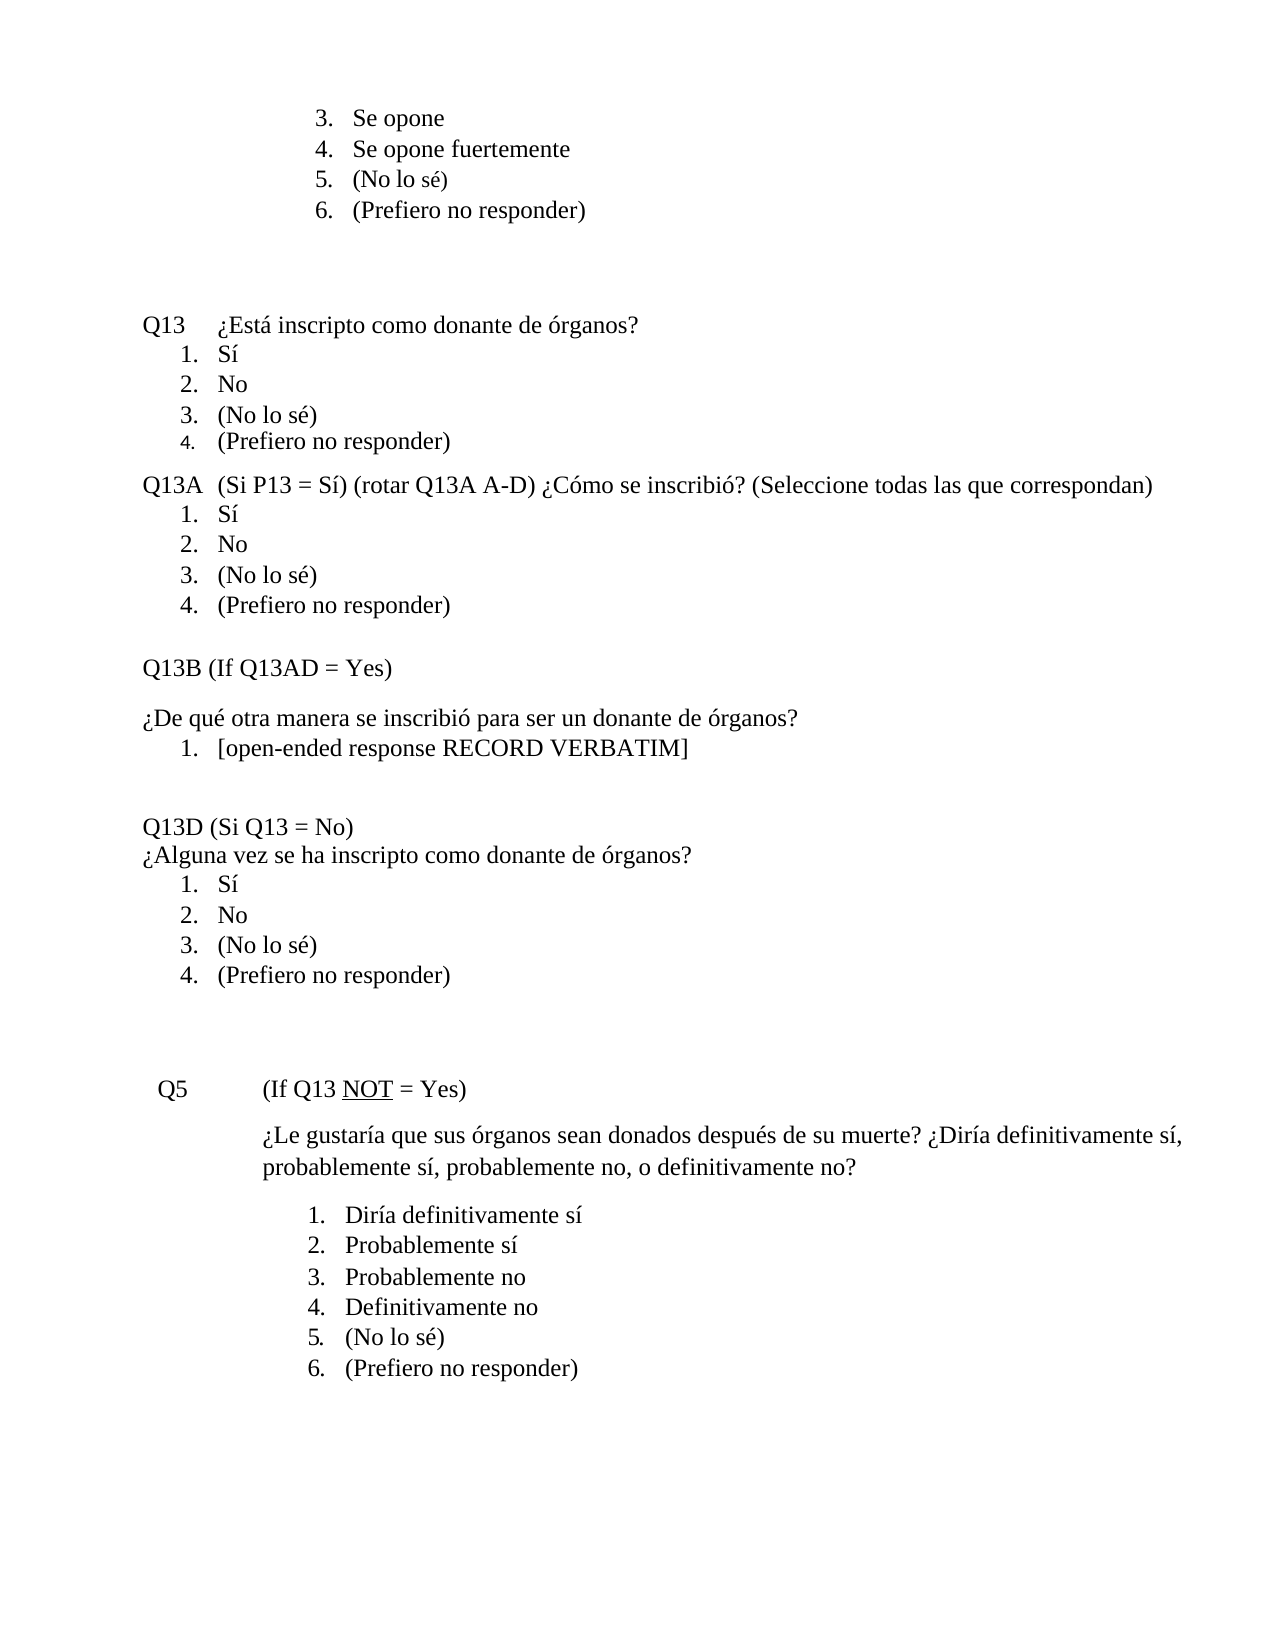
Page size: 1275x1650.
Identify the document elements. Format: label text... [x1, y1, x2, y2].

list No [180, 369, 1192, 398]
list (No lo sé) [315, 165, 1192, 193]
list (Prefiero no responder) [180, 430, 1192, 454]
text Q13A (Si P13 = Sí) (rotar Q13A A-D) ¿Cómo se inscribió? (Seleccione todas las que correspondan) [142, 470, 1192, 499]
list (Prefiero no responder) [180, 590, 1192, 619]
list Se opone [315, 104, 1192, 132]
text Q13D (Si Q13 = No) [142, 812, 1192, 841]
list No [180, 529, 1192, 558]
list Sí [180, 339, 1192, 368]
list Sí [180, 499, 1192, 528]
text ¿Le gustaría que sus órganos sean donados después de su muerte? ¿Diría definitivamente sí, probablemente sí, probablemente no, o definitivamente no? [262, 1119, 1185, 1181]
list (No lo sé) [307, 1323, 1192, 1351]
list (No lo sé) [180, 560, 1192, 589]
text ¿Alguna vez se ha inscripto como donante de órganos? [142, 841, 1192, 869]
list Probablemente no [307, 1262, 1192, 1291]
list Se opone fuertemente [315, 135, 1192, 163]
list (No lo sé) [180, 400, 1192, 429]
text Q5 (If Q13 NOT = Yes) [157, 1074, 1192, 1103]
list (Prefiero no responder) [180, 961, 1192, 989]
text Q13 ¿Está inscripto como donante de órganos? [142, 310, 1192, 339]
list (Prefiero no responder) [315, 196, 1192, 224]
text Q13B (If Q13AD = Yes) [142, 638, 1192, 686]
list (Prefiero no responder) [307, 1354, 1192, 1382]
list (No lo sé) [180, 930, 1192, 959]
list [open-ended response RECORD VERBATIM] [180, 733, 1192, 762]
list Sí [180, 869, 1192, 898]
list Definitivamente no [307, 1293, 1192, 1321]
text ¿De qué otra manera se inscribió para ser un donante de órganos? [142, 702, 1147, 733]
list Diría definitivamente sí [307, 1201, 1192, 1229]
list No [180, 900, 1192, 928]
list Probablemente sí [307, 1231, 1192, 1259]
